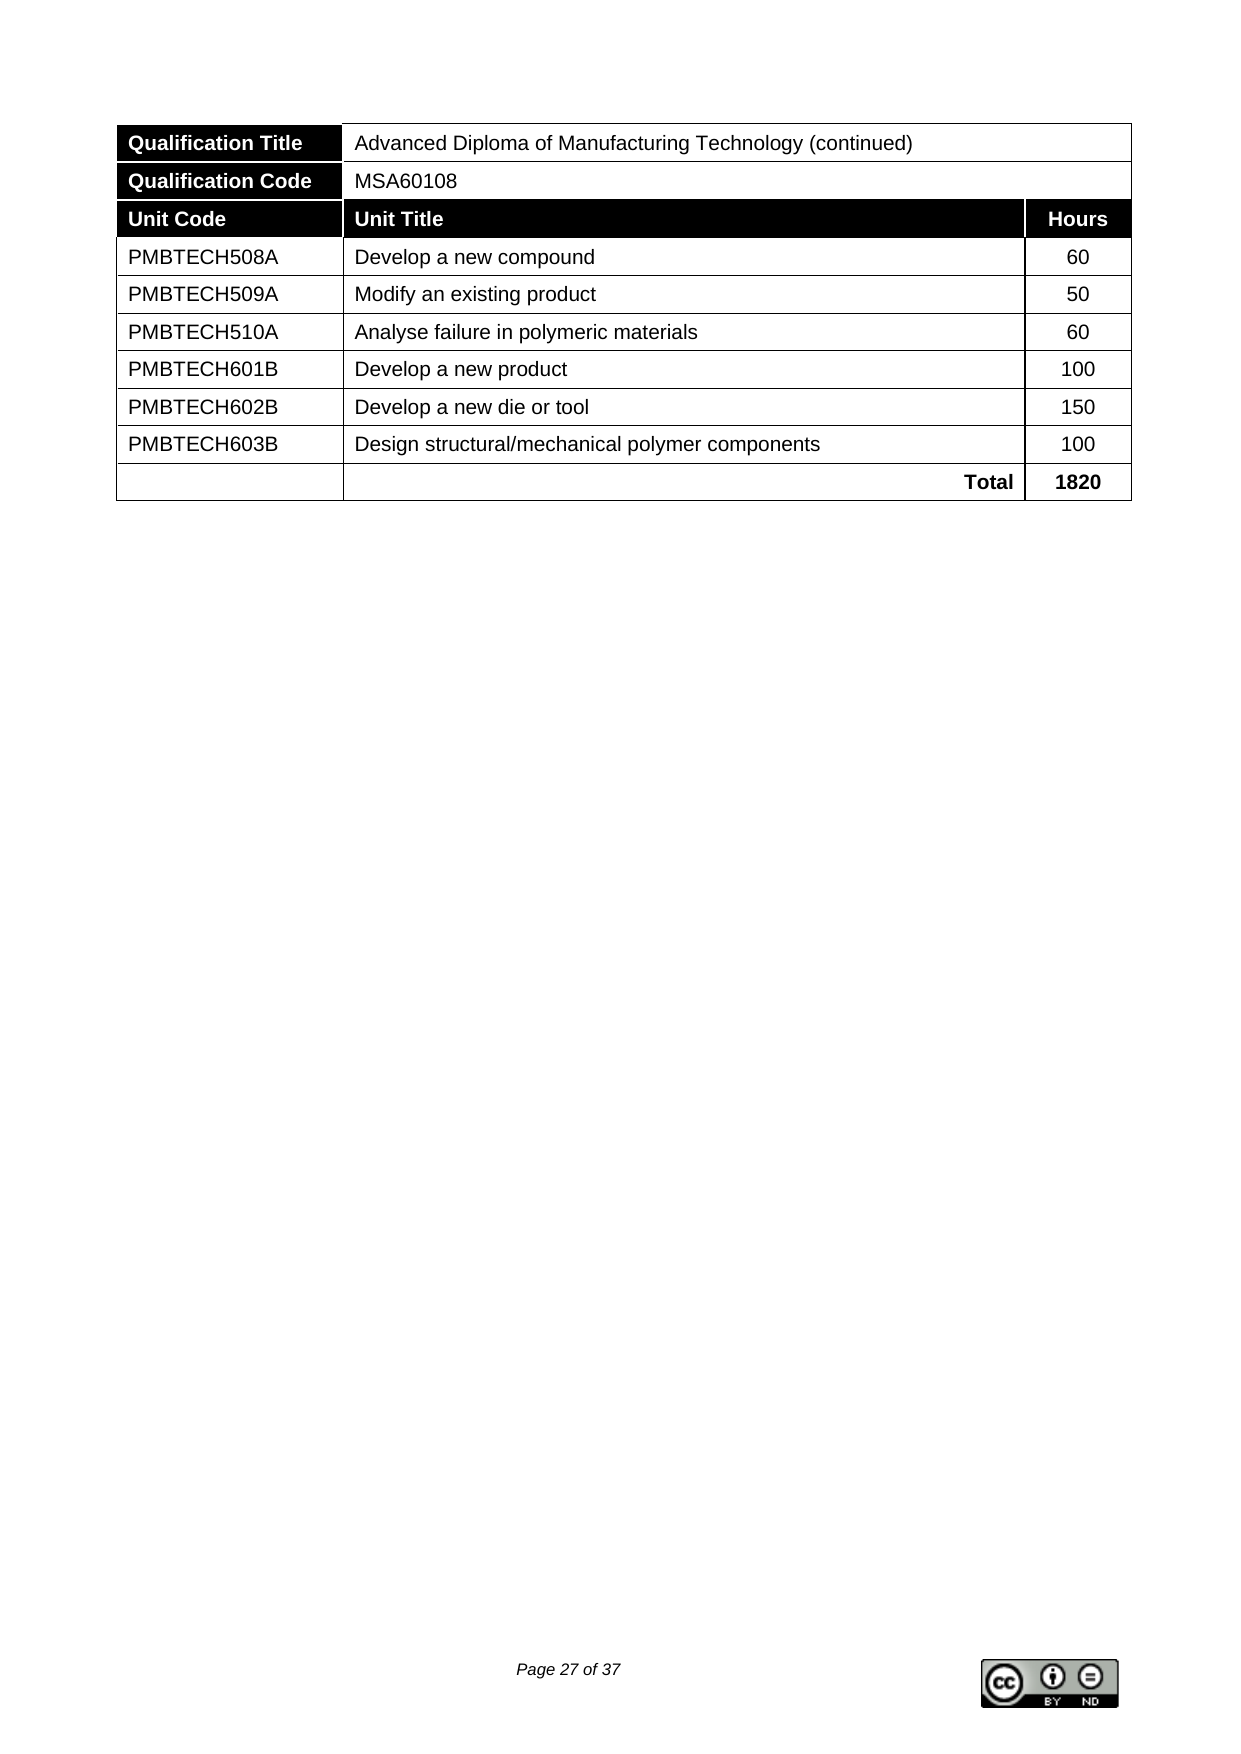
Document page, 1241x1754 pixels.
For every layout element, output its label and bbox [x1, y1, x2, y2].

picture [981, 1659, 1119, 1706]
